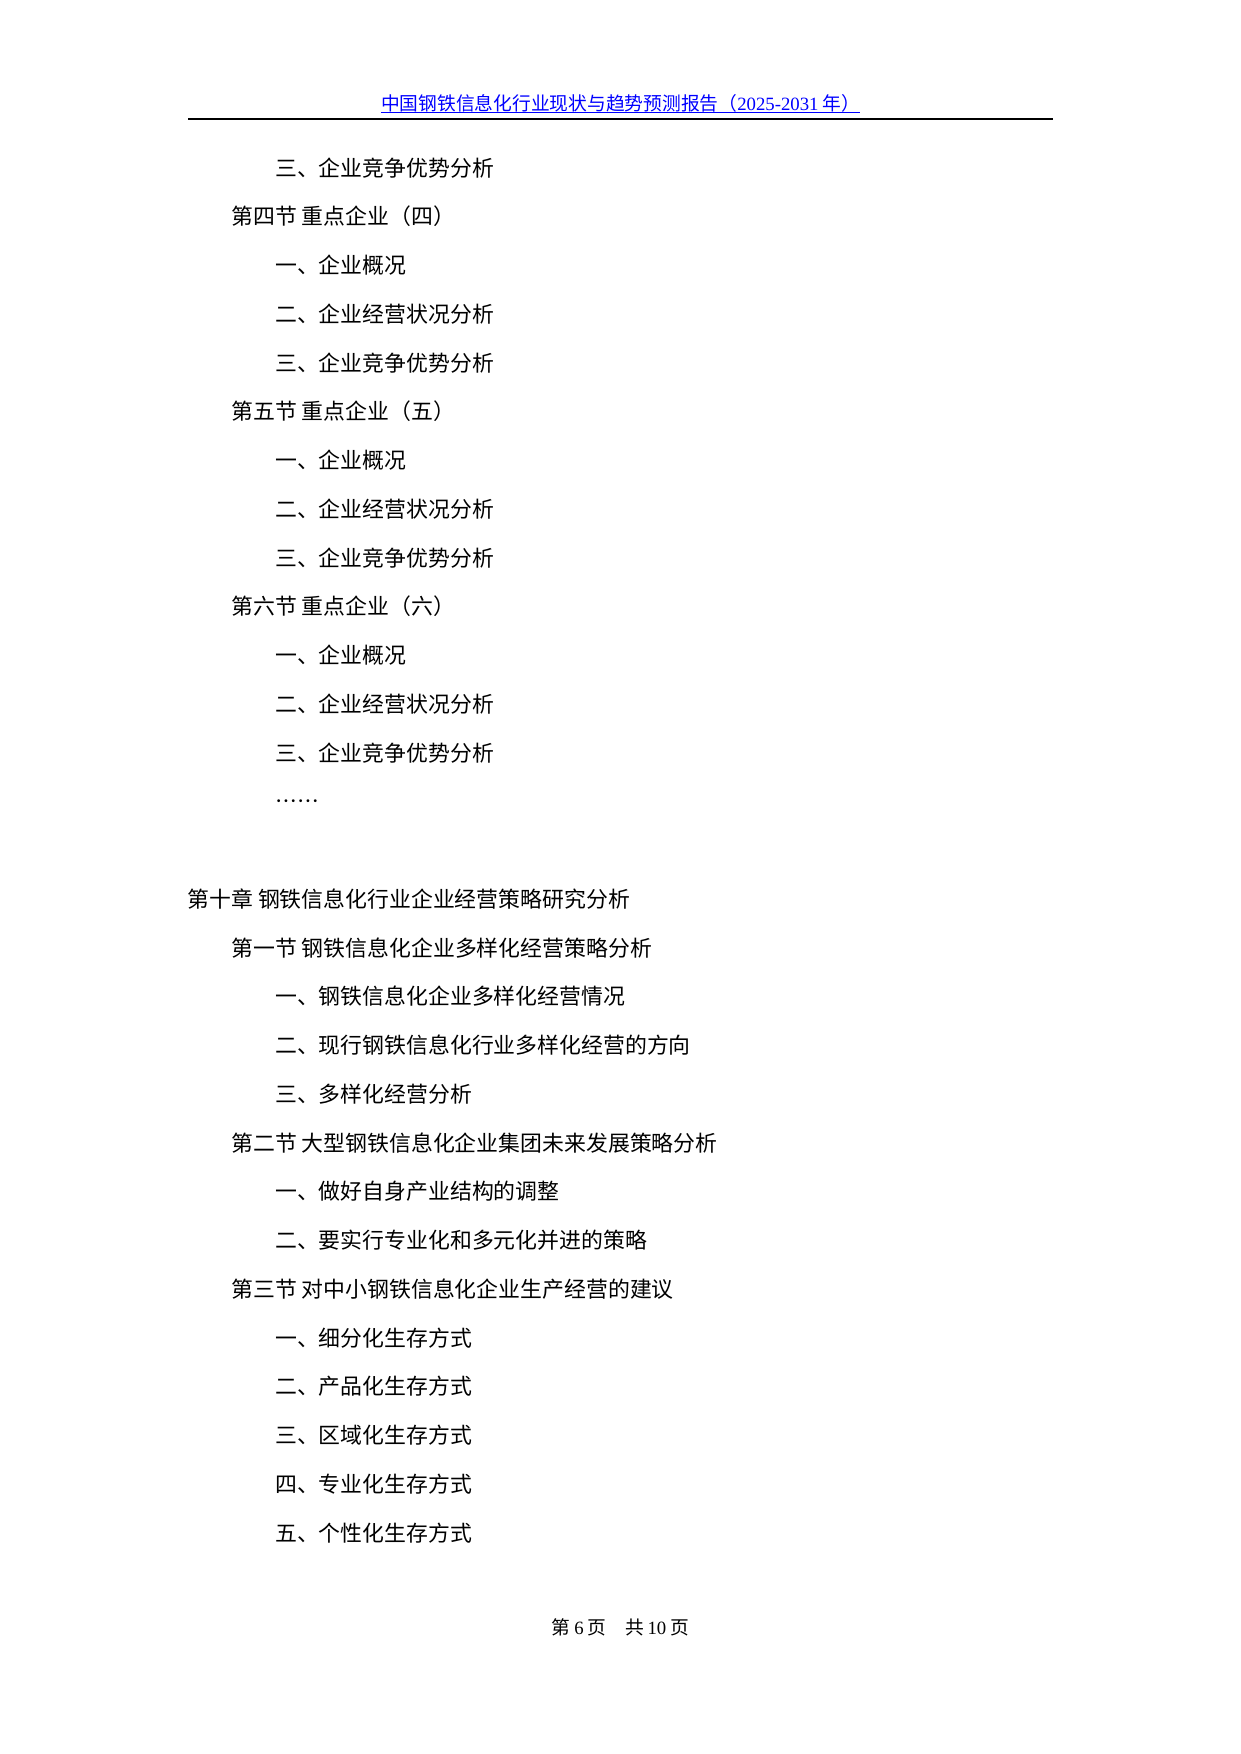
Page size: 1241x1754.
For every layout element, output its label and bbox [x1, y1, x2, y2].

text [187, 150, 1053, 1548]
